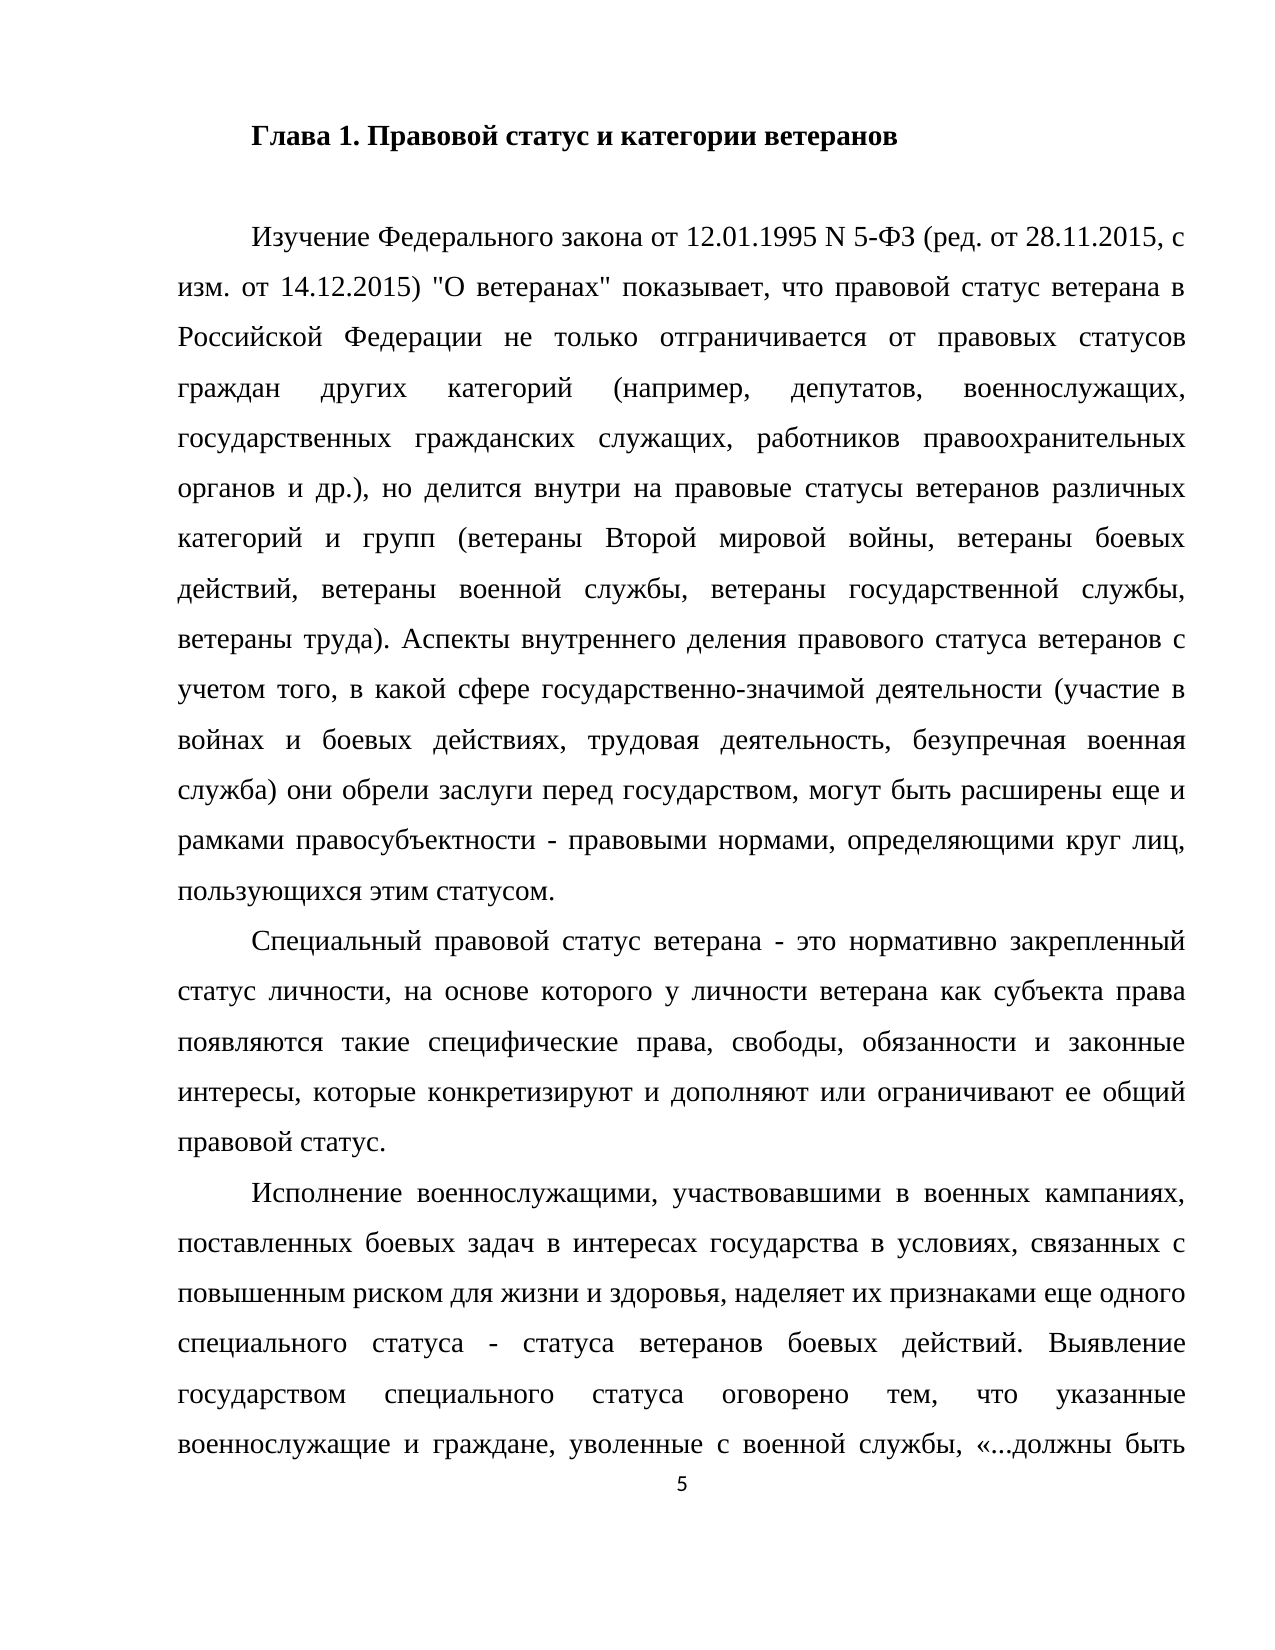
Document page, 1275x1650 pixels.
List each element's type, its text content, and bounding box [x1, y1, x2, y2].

text Специальный правовой статус ветерана - это нормативно закрепленный статус личности, на основе которого у личности ветерана как субъекта права появляются такие специфические права, свободы, обязанности и законные интересы, которые конкретизируют и дополняют или ограничивают ее общий правовой статус. [177, 923, 1186, 1158]
text Глава 1. Правовой статус и категории ветеранов [177, 118, 1186, 152]
text Изучение Федерального закона от 12.01.1995 N 5-ФЗ (ред. от 28.11.2015, с изм. от 14.12.2015) "О ветеранах" показывает, что правовой статус ветерана в Российской Федерации не только отграничивается от правовых статусов граждан других категорий (например, депутатов, военнослужащих, государственных гражданских служащих, работников правоохранительных органов и др.), но делится внутри на правовые статусы ветеранов различных категорий и групп (ветераны Второй мировой войны, ветераны боевых действий, ветераны военной службы, ветераны государственной службы, ветераны труда). Аспекты внутреннего деления правового статуса ветеранов с учетом того, в какой сфере государственно-значимой деятельности (участие в войнах и боевых действиях, трудовая деятельность, безупречная военная служба) они обрели заслуги перед государством, могут быть расширены еще и рамками правосубъектности - правовыми нормами, определяющими круг лиц, пользующихся этим статусом. [177, 219, 1186, 906]
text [177, 1175, 1186, 1460]
